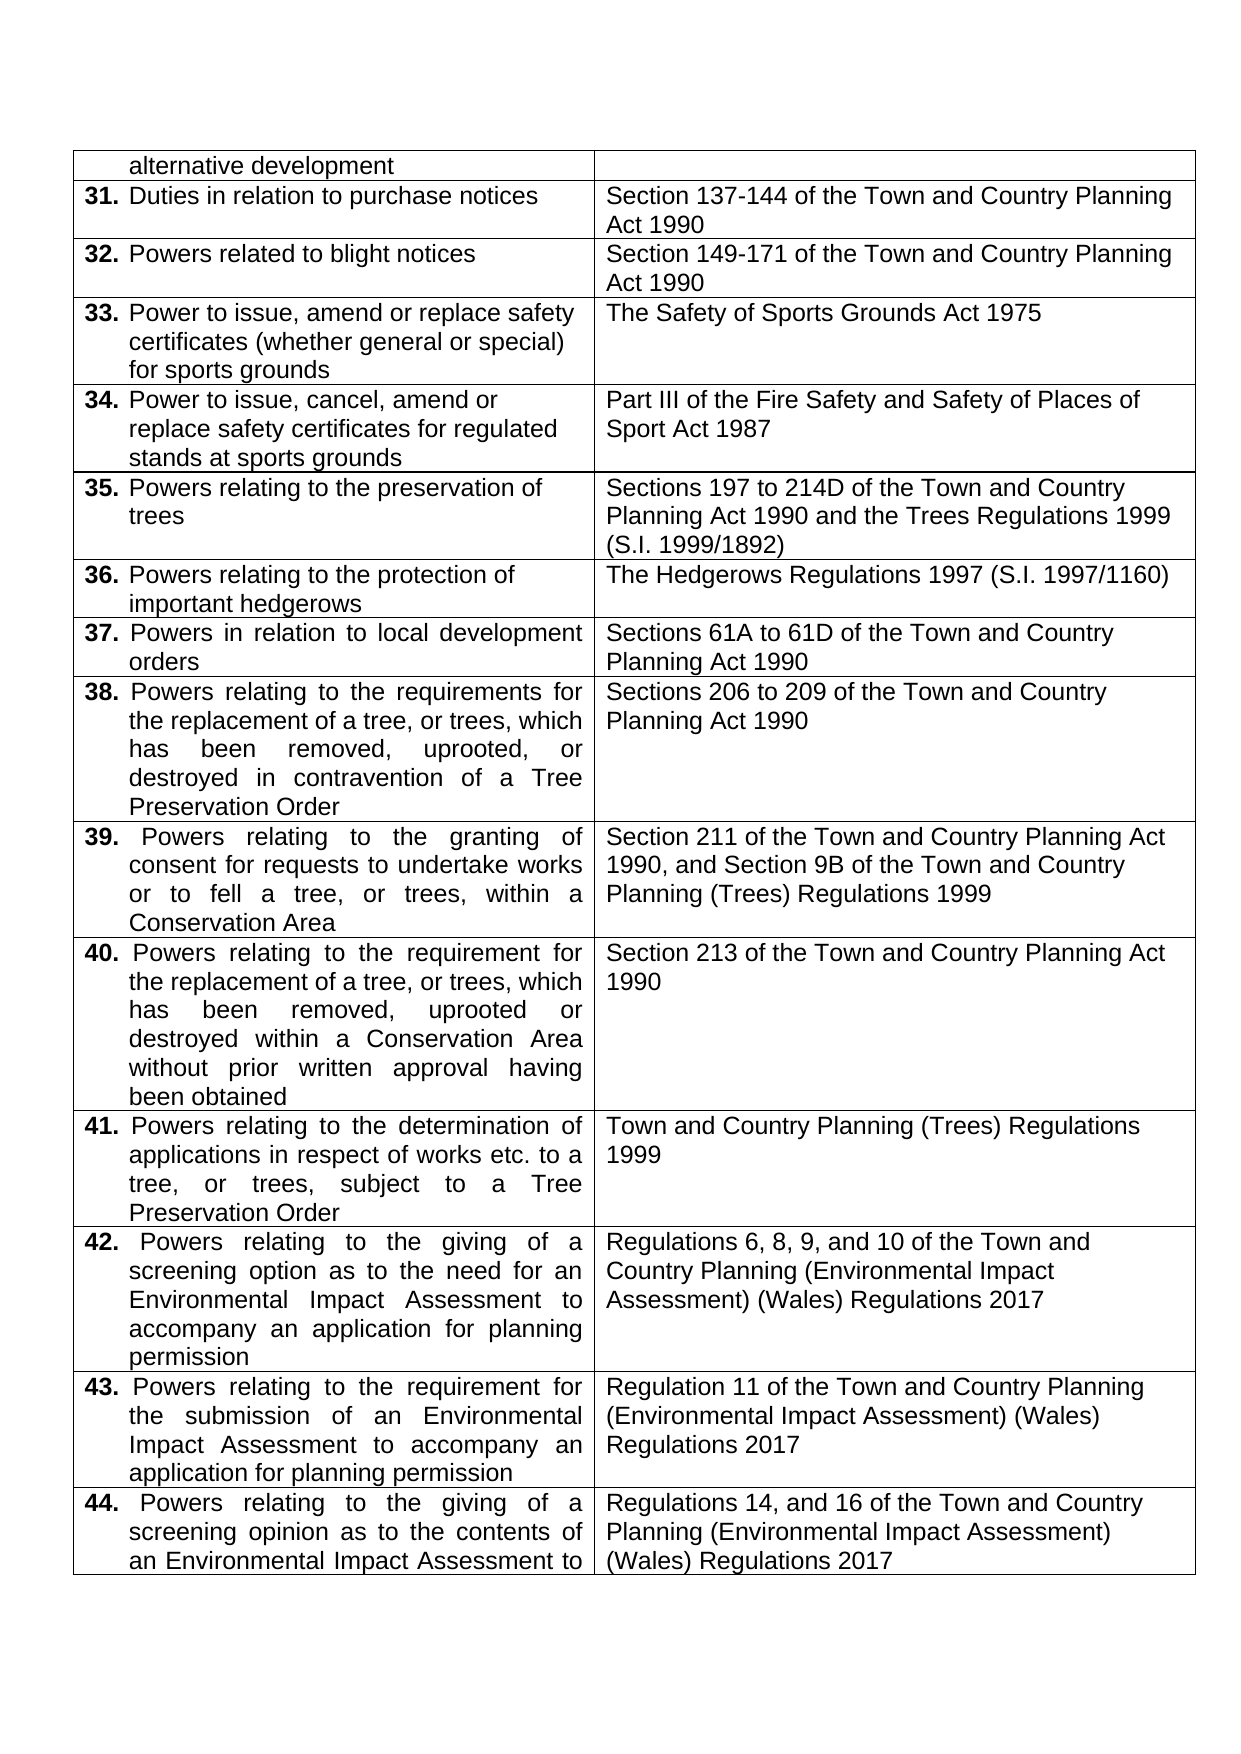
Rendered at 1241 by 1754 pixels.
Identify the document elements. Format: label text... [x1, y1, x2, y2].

table_cell Section 213 of the Town and Country Planning Act 1990 [595, 938, 1195, 1110]
table_cell 40. Powers relating to the requirement for the replacement of a tree, or trees, which has been removed, uprooted or destroyed within a Conservation Area without prior written approval having been obtained [74, 938, 594, 1110]
table_cell Part III of the Fire Safety and Safety of Places of Sport Act 1987 [595, 385, 1195, 471]
table_cell 43. Powers relating to the requirement for the submission of an Environmental Impact Assessment to accompany an application for planning permission [74, 1372, 594, 1487]
table_cell 33. Power to issue, amend or replace safety certificates (whether general or special) for sports grounds [74, 298, 594, 384]
table_cell Section 149-171 of the Town and Country Planning Act 1990 [595, 239, 1195, 297]
table_cell Section 137-144 of the Town and Country Planning Act 1990 [595, 181, 1195, 238]
table_cell Regulations 6, 8, 9, and 10 of the Town and Country Planning (Environmental Impact Assessment) (Wales) Regulations 2017 [595, 1227, 1195, 1371]
table_cell Sections 197 to 214D of the Town and Country Planning Act 1990 and the Trees Regulations 1999 (S.I. 1999/1892) [595, 473, 1195, 559]
table_cell 37. Powers in relation to local development orders [74, 618, 594, 676]
table_cell 38. Powers relating to the requirements for the replacement of a tree, or trees, which has been removed, uprooted, or destroyed in contravention of a Tree Preservation Order [74, 677, 594, 821]
table_cell Regulation 11 of the Town and Country Planning (Environmental Impact Assessment) (Wales) Regulations 2017 [595, 1372, 1195, 1487]
table_cell 34. Power to issue, cancel, amend or replace safety certificates for regulated stands at sports grounds [74, 385, 594, 471]
table_cell 32. Powers related to blight notices [74, 239, 594, 297]
table_cell 35. Powers relating to the preservation of trees [74, 473, 594, 559]
table_cell The Hedgerows Regulations 1997 (S.I. 1997/1160) [595, 560, 1195, 617]
table_cell 42. Powers relating to the giving of a screening option as to the need for an Environmental Impact Assessment to accompany an application for planning permission [74, 1227, 594, 1371]
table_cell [74, 1488, 594, 1574]
table_cell Sections 61A to 61D of the Town and Country Planning Act 1990 [595, 618, 1195, 676]
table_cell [595, 151, 1195, 180]
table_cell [74, 151, 594, 180]
table_cell 41. Powers relating to the determination of applications in respect of works etc. to a tree, or trees, subject to a Tree Preservation Order [74, 1111, 594, 1226]
table_cell Town and Country Planning (Trees) Regulations 1999 [595, 1111, 1195, 1226]
table_cell 31. Duties in relation to purchase notices [74, 181, 594, 238]
table_cell 36. Powers relating to the protection of important hedgerows [74, 560, 594, 617]
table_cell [595, 1488, 1195, 1574]
table_cell The Safety of Sports Grounds Act 1975 [595, 298, 1195, 384]
table_cell Sections 206 to 209 of the Town and Country Planning Act 1990 [595, 677, 1195, 821]
table_cell Section 211 of the Town and Country Planning Act 1990, and Section 9B of the Town and Country Planning (Trees) Regulations 1999 [595, 822, 1195, 937]
table_cell 39. Powers relating to the granting of consent for requests to undertake works or to fell a tree, or trees, within a Conservation Area [74, 822, 594, 937]
